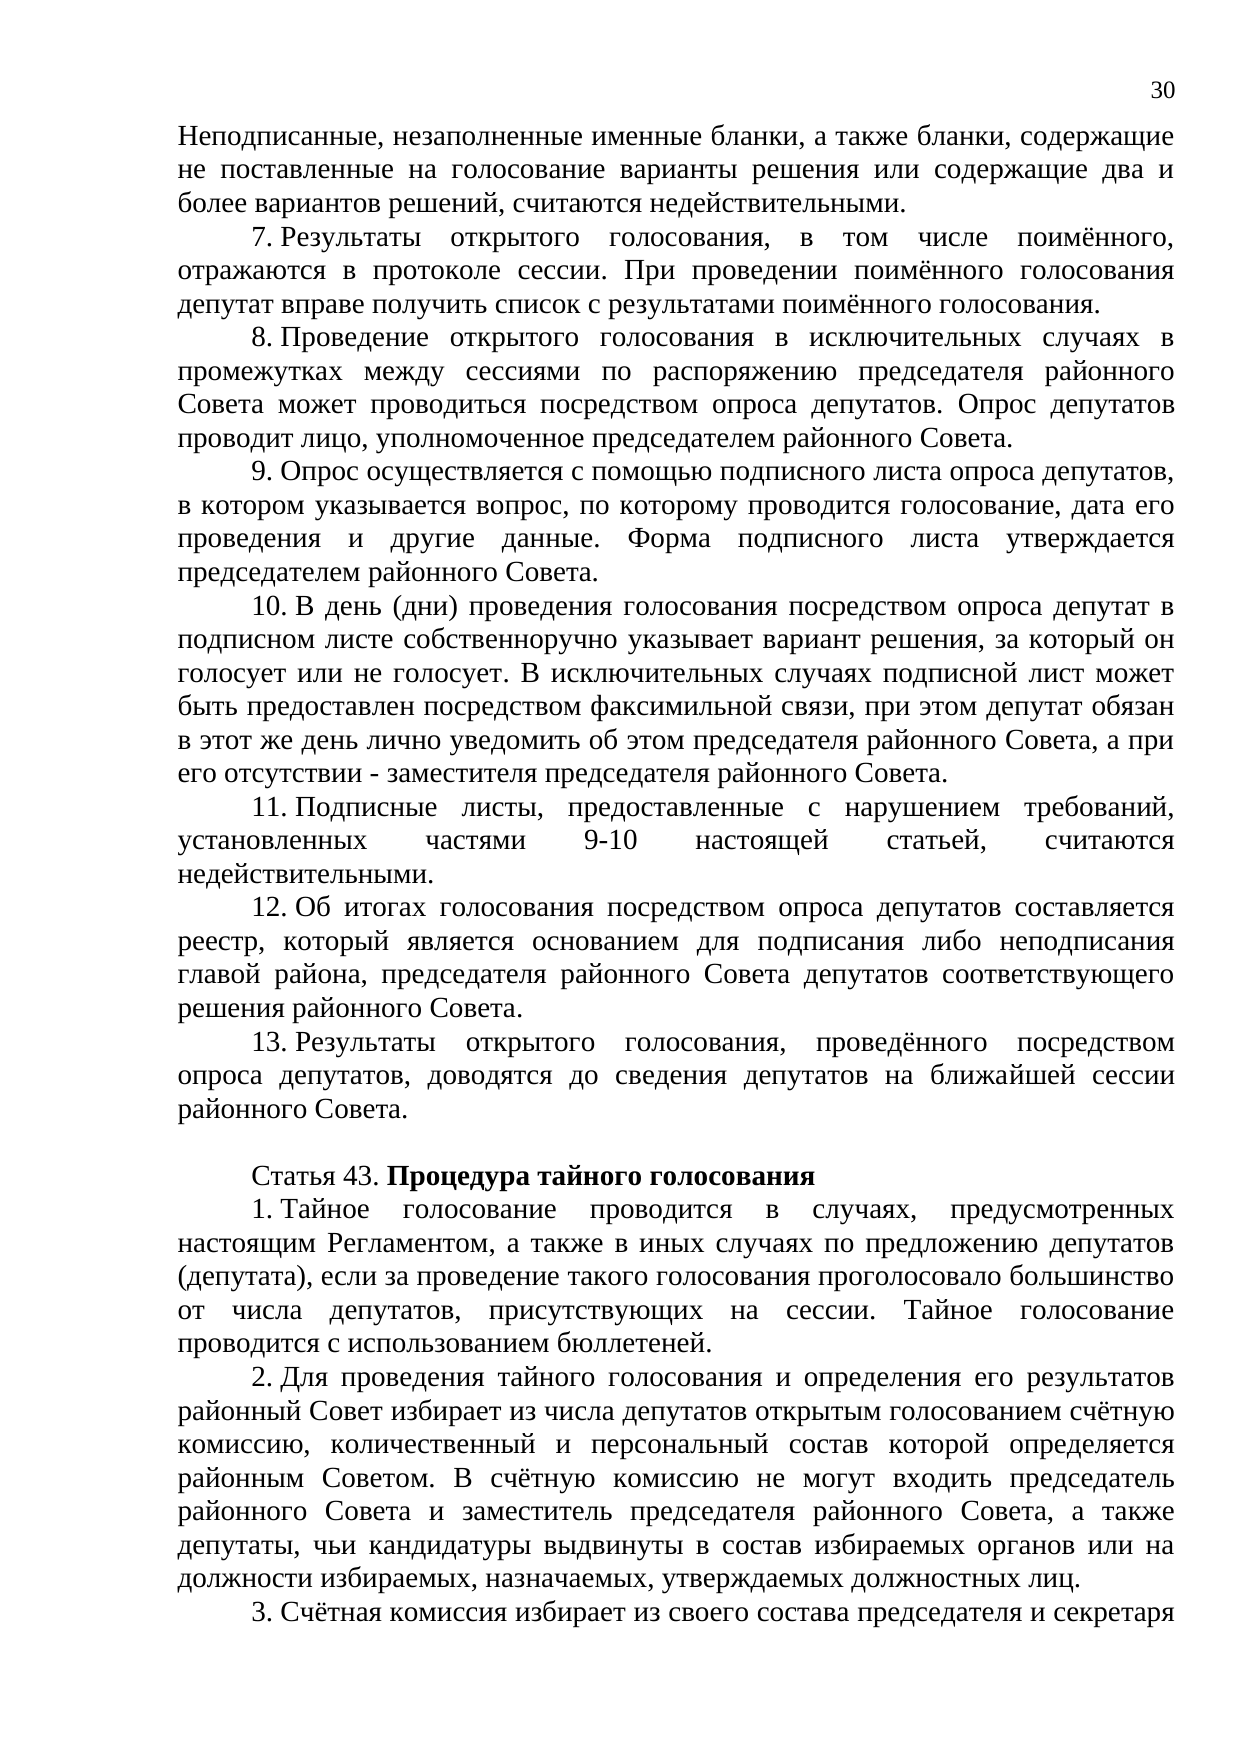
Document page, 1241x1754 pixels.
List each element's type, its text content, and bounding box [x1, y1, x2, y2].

text 11. Подписные листы, предоставленные с нарушением требований, установленных частями 9-10 настоящей статьей, считаются недействительными. [177, 789, 1175, 889]
text 12. Об итогах голосования посредством опроса депутатов составляется реестр, который является основанием для подписания либо неподписания главой района, председателя районного Совета депутатов соответствующего решения районного Совета. [177, 889, 1175, 1024]
text 13. Результаты открытого голосования, проведённого посредством опроса депутатов, доводятся до сведения депутатов на ближайшей сессии районного Совета. [177, 1024, 1175, 1124]
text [177, 118, 1175, 219]
text 8. Проведение открытого голосования в исключительных случаях в промежутках между сессиями по распоряжению председателя районного Совета может проводиться посредством опроса депутатов. Опрос депутатов проводит лицо, уполномоченное председателем районного Совета. [177, 319, 1175, 453]
text 2. Для проведения тайного голосования и определения его результатов районный Совет избирает из числа депутатов открытым голосованием счётную комиссию, количественный и персональный состав которой определяется районным Советом. В счётную комиссию не могут входить председатель районного Совета и заместитель председателя районного Совета, а также депутаты, чьи кандидатуры выдвинуты в состав избираемых органов или на должности избираемых, назначаемых, утверждаемых должностных лиц. [177, 1359, 1175, 1594]
text 9. Опрос осуществляется с помощью подписного листа опроса депутатов, в котором указывается вопрос, по которому проводится голосование, дата его проведения и другие данные. Форма подписного листа утверждается председателем районного Совета. [177, 453, 1175, 588]
text 7. Результаты открытого голосования, в том числе поимённого, отражаются в протоколе сессии. При проведении поимённого голосования депутат вправе получить список с результатами поимённого голосования. [177, 219, 1175, 319]
text 1. Тайное голосование проводится в случаях, предусмотренных настоящим Регламентом, а также в иных случаях по предложению депутатов (депутата), если за проведение такого голосования проголосовало большинство от числа депутатов, присутствующих на сессии. Тайное голосование проводится с использованием бюллетеней. [177, 1191, 1175, 1359]
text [177, 1594, 1175, 1627]
text Статья 43. Процедура тайного голосования [177, 1158, 1175, 1191]
text 10. В день (дни) проведения голосования посредством опроса депутат в подписном листе собственноручно указывает вариант решения, за который он голосует или не голосует. В исключительных случаях подписной лист может быть предоставлен посредством факсимильной связи, при этом депутат обязан в этот же день лично уведомить об этом председателя районного Совета, а при его отсутствии - заместителя председателя районного Совета. [177, 588, 1175, 789]
